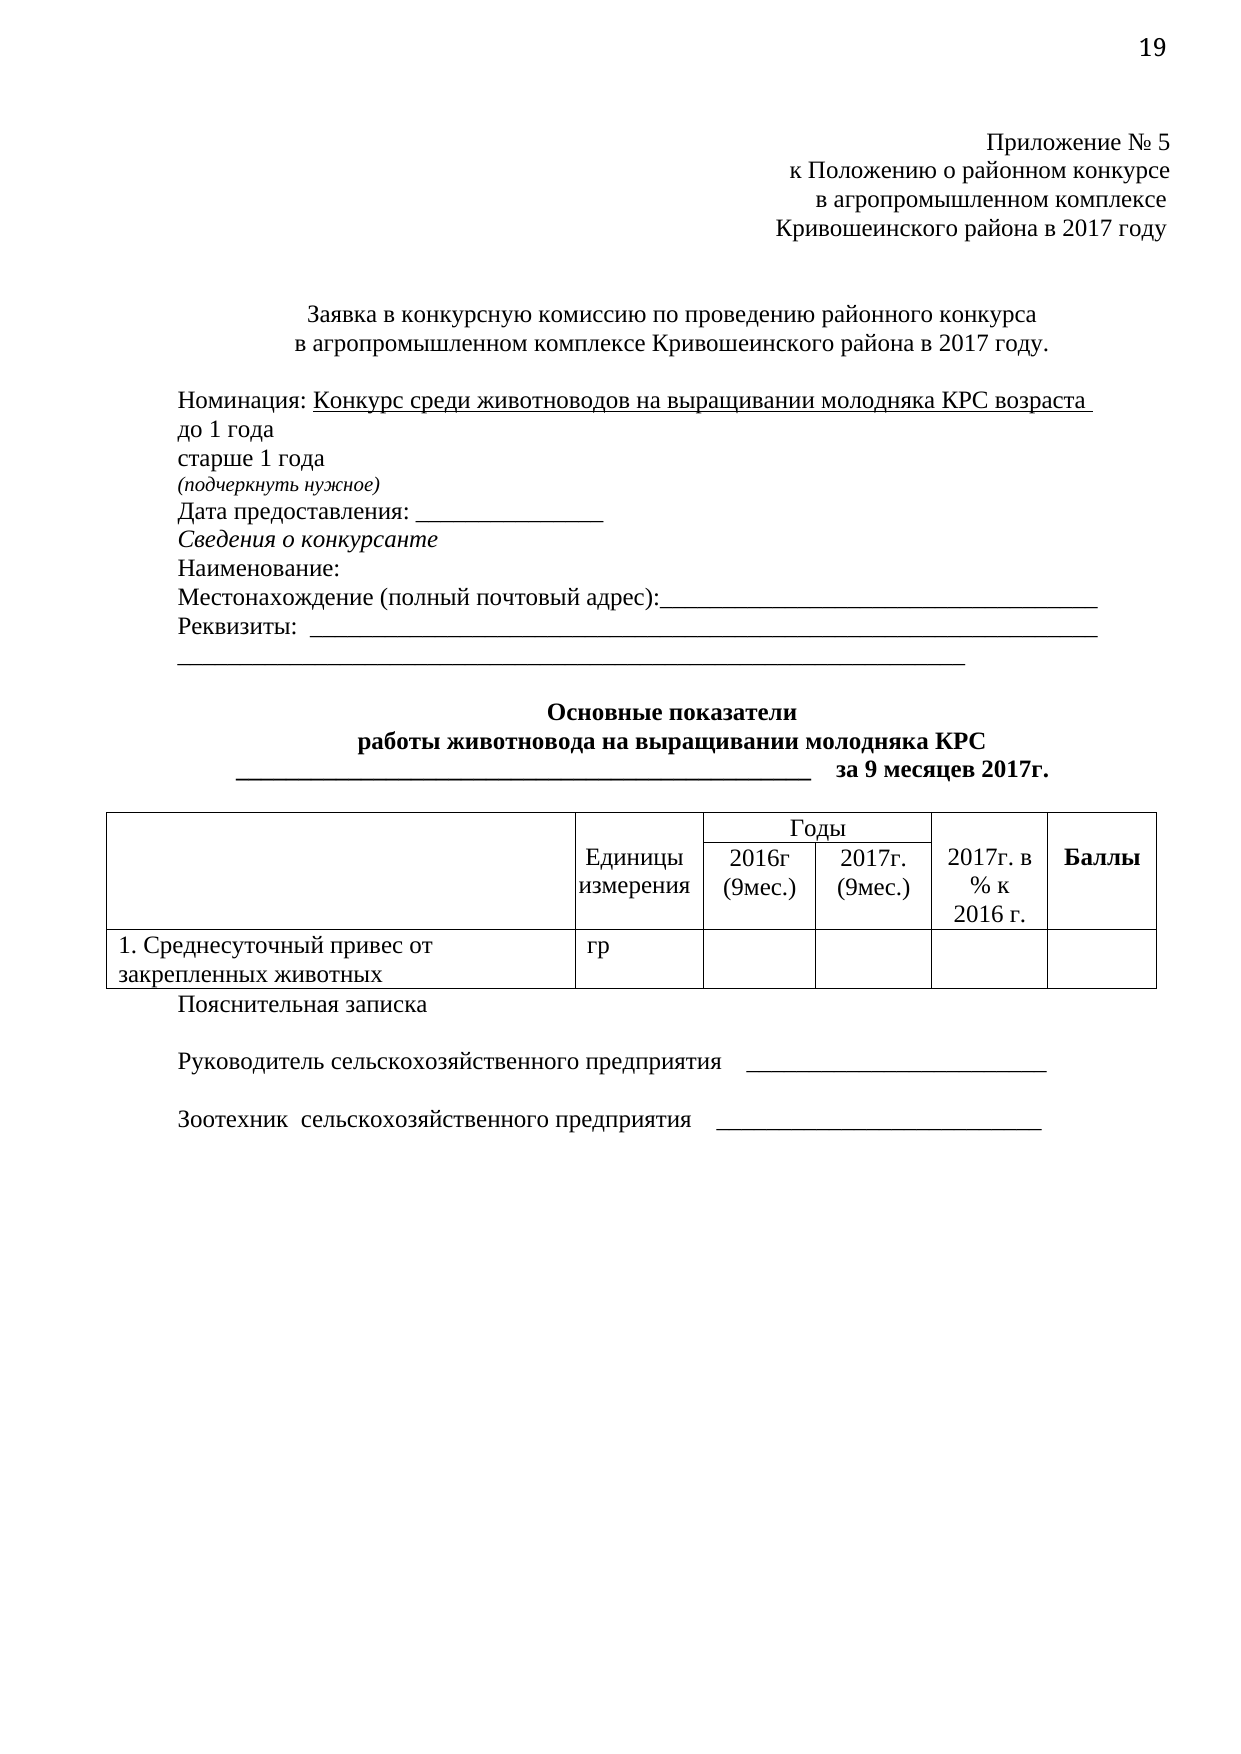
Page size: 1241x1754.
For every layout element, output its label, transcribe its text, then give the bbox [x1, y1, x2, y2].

table_cell 2017г. (9мес.) [816, 843, 931, 929]
table_header Единицы измерения [576, 813, 703, 929]
text Сведения о конкурсанте [118, 524, 1167, 553]
table_cell [932, 930, 1047, 988]
table_cell [704, 930, 815, 988]
text в агропромышленном комплексе Кривошеинского района в 2017 году. [118, 328, 1167, 357]
text Приложение № 5 [768, 127, 1170, 156]
text работы животновода на выращивании молодняка КРС ______________________________________________ за 9 месяцев 2017г. [118, 726, 1167, 783]
table_cell [1048, 930, 1156, 988]
text Зоотехник сельскохозяйственного предприятия __________________________ [118, 1104, 1167, 1132]
text Руководитель сельскохозяйственного предприятия ________________________ [118, 1046, 1167, 1075]
text Пояснительная записка [118, 989, 1167, 1017]
text Номинация: Конкурс среди животноводов на выращивании молодняка КРС возраста [118, 386, 1167, 414]
table_header [107, 813, 575, 929]
text Местонахождение (полный почтовый адрес):___________________________________ [118, 582, 1167, 611]
table_cell гр [576, 930, 703, 988]
text Дата предоставления: _______________ [118, 496, 1167, 524]
text Наименование: [118, 553, 1167, 582]
table_cell 1. Среднесуточный привес от закрепленных животных [107, 930, 575, 988]
text (подчеркнуть нужное) [118, 472, 1167, 496]
text _______________________________________________________________ [118, 639, 1167, 668]
table_header 2017г. в % к 2016 г. [932, 813, 1047, 929]
text до 1 года [118, 414, 1167, 443]
table_cell [816, 930, 931, 988]
table_cell 2016г (9мес.) [704, 843, 815, 929]
text к Положению о районном конкурсе [768, 156, 1170, 184]
table_header Баллы [1048, 813, 1156, 929]
text старше 1 года [118, 443, 1167, 472]
text в агропромышленном комплексе [768, 184, 1167, 213]
text Реквизиты: _______________________________________________________________ [118, 611, 1167, 639]
table_header Годы [704, 813, 931, 842]
text Основные показатели [118, 697, 1167, 726]
text Кривошеинского района в 2017 году [768, 213, 1167, 242]
text Заявка в конкурсную комиссию по проведению районного конкурса [118, 299, 1167, 328]
